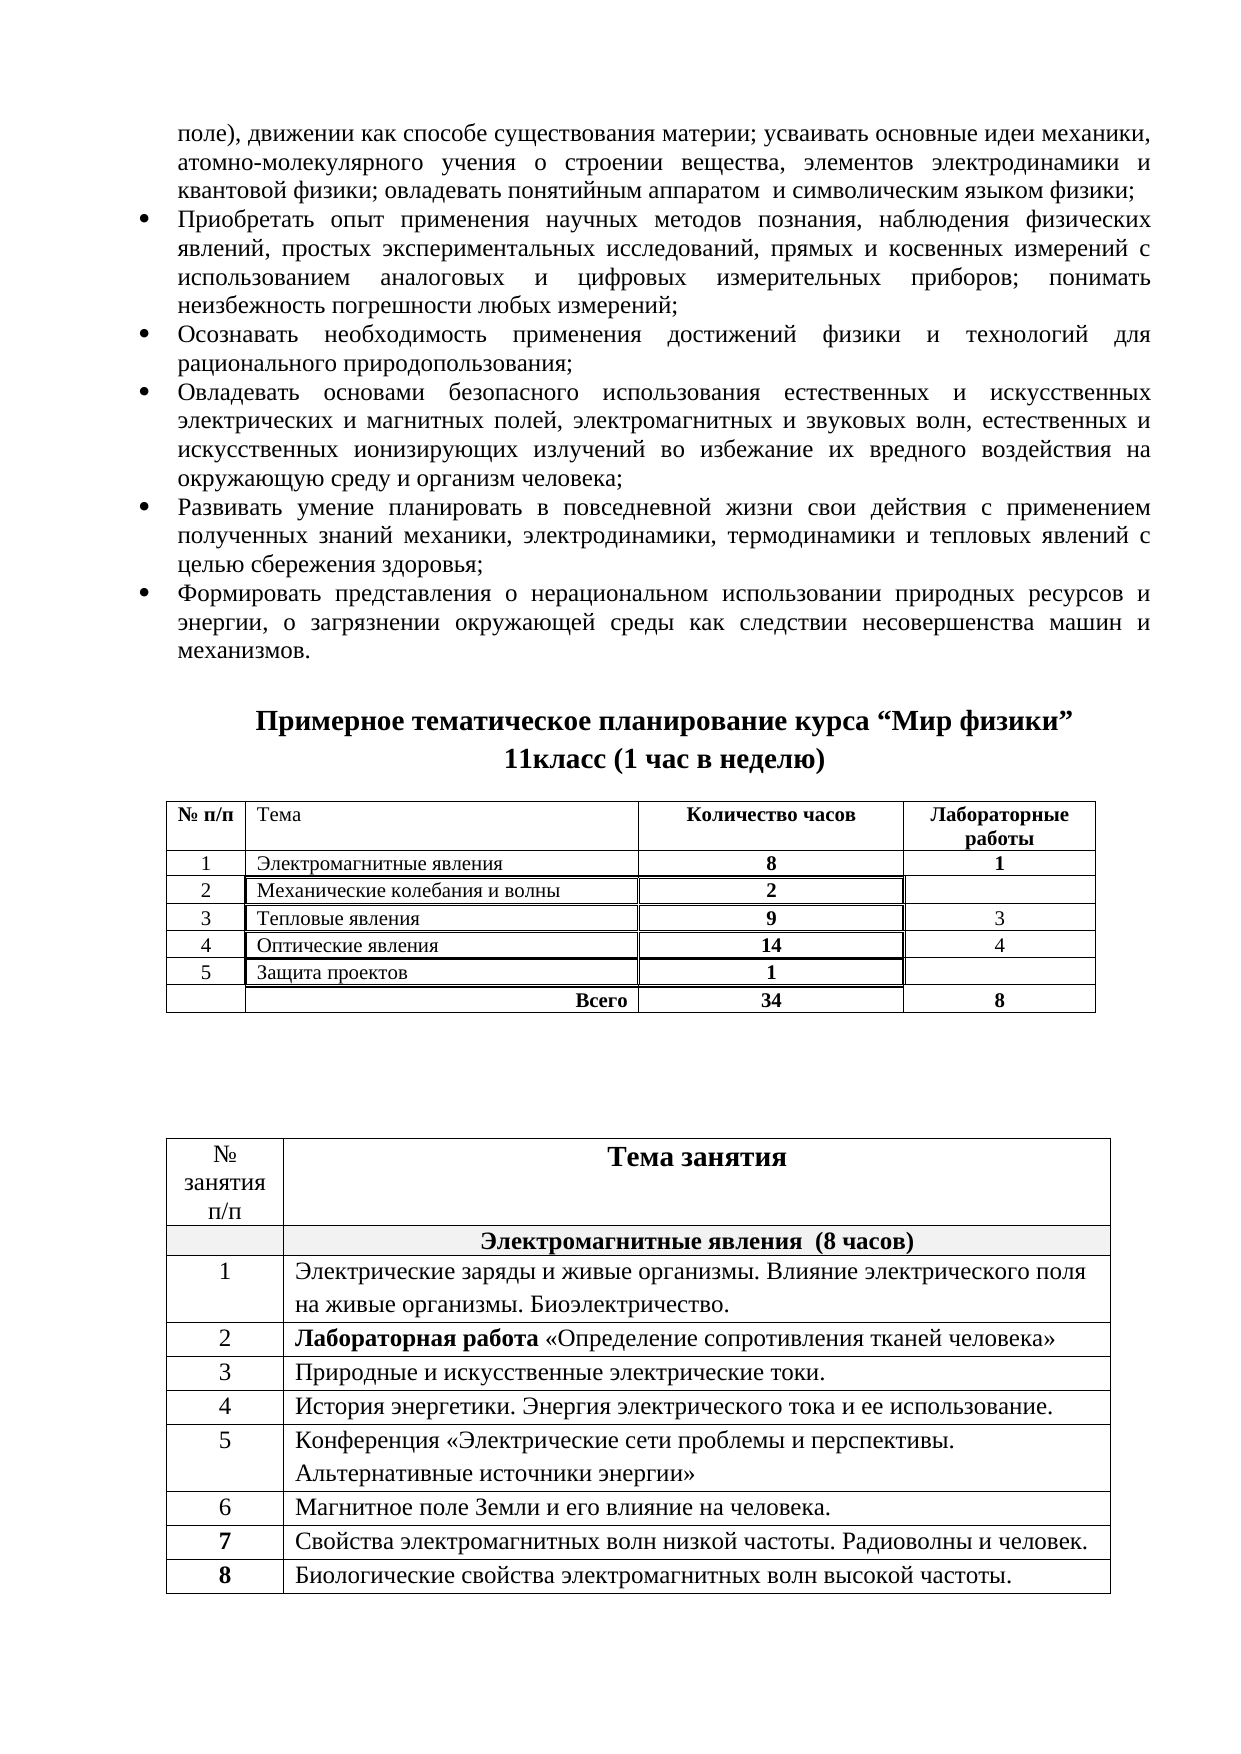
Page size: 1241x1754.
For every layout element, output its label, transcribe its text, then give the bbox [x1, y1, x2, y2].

table_cell Магнитное поле Земли и его влияние на человека. [284, 1492, 1110, 1525]
table_cell 8 [639, 851, 903, 875]
table_cell 3 [167, 904, 244, 930]
table_cell 4 [906, 931, 1095, 957]
list Формировать представления о нерациональном использовании природных ресурсов и энергии, о загрязнении окружающей среды как следствии несовершенства машин и механизмов. [140, 578, 1152, 664]
table_cell 2 [167, 1323, 283, 1356]
table_cell 2 [167, 876, 244, 902]
table_cell Биологические свойства электромагнитных волн высокой частоты. [284, 1560, 1110, 1593]
table_cell 7 [167, 1526, 283, 1559]
list Осознавать необходимость применения достижений физики и технологий для рационального природопользования; [140, 319, 1152, 377]
table_cell 8 [904, 985, 1095, 1012]
table_header Тема [246, 802, 638, 850]
table_header Тема занятия [284, 1139, 1110, 1225]
table_cell 5 [167, 1425, 283, 1491]
table_header № п/п [167, 802, 245, 850]
table_cell Лабораторная работа «Определение сопротивления тканей человека» [284, 1323, 1110, 1356]
table_cell 3 [167, 1357, 283, 1390]
table_cell Тепловые явления [247, 906, 637, 930]
table_cell Всего [246, 988, 638, 1012]
list Примерное тематическое планирование курса “Мир физики” [177, 703, 1152, 736]
list Развивать умение планировать в повседневной жизни свои действия с применением полученных знаний механики, электродинамики, термодинамики и тепловых явлений с целью сбережения здоровья; [140, 492, 1152, 578]
table_cell Электромагнитные явления [246, 851, 638, 875]
table_cell 6 [167, 1492, 283, 1525]
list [140, 118, 1152, 204]
table_cell Защита проектов [247, 960, 637, 984]
list Овладевать основами безопасного использования естественных и искусственных электрических и магнитных полей, электромагнитных и звуковых волн, естественных и искусственных ионизирующих излучений во избежание их вредного воздействия на окружающую среду и организм человека; [140, 377, 1152, 492]
table_cell Электромагнитные явления (8 часов) [284, 1226, 1110, 1255]
table_cell [167, 985, 245, 1012]
table_cell Электрические заряды и живые организмы. Влияние электрического поля на живые организмы. Биоэлектричество. [284, 1256, 1110, 1322]
table_cell 3 [906, 904, 1095, 930]
table_cell 4 [167, 1391, 283, 1424]
table_cell [167, 1226, 283, 1255]
table_cell [906, 876, 1095, 902]
table_cell 14 [640, 933, 902, 957]
list Приобретать опыт применения научных методов познания, наблюдения физических явлений, простых экспериментальных исследований, прямых и косвенных измерений с использованием аналоговых и цифровых измерительных приборов; понимать неизбежность погрешности любых измерений; [140, 204, 1152, 319]
table_header Количество часов [639, 802, 903, 850]
table_cell 4 [167, 931, 244, 957]
table_header № занятия п/п [167, 1139, 283, 1225]
table_header Лабораторные работы [904, 802, 1095, 850]
table_cell 1 [167, 851, 245, 875]
table_cell [906, 958, 1095, 984]
table_cell 1 [904, 851, 1095, 875]
table_cell История энергетики. Энергия электрического тока и ее использование. [284, 1391, 1110, 1424]
table_cell 2 [640, 879, 902, 902]
table_cell 34 [639, 988, 903, 1012]
table_cell 5 [167, 958, 244, 984]
table_cell 1 [640, 960, 902, 984]
table_cell 9 [640, 906, 902, 930]
table_cell 1 [167, 1256, 283, 1322]
table_cell Механические колебания и волны [247, 879, 637, 902]
table_cell Свойства электромагнитных волн низкой частоты. Радиоволны и человек. [284, 1526, 1110, 1559]
list 11класс (1 час в неделю) [177, 741, 1152, 775]
table_cell Природные и искусственные электрические токи. [284, 1357, 1110, 1390]
table_cell Конференция «Электрические сети проблемы и перспективы. Альтернативные источники энергии» [284, 1425, 1110, 1491]
table_cell 8 [167, 1560, 283, 1593]
table_cell Оптические явления [247, 933, 637, 957]
